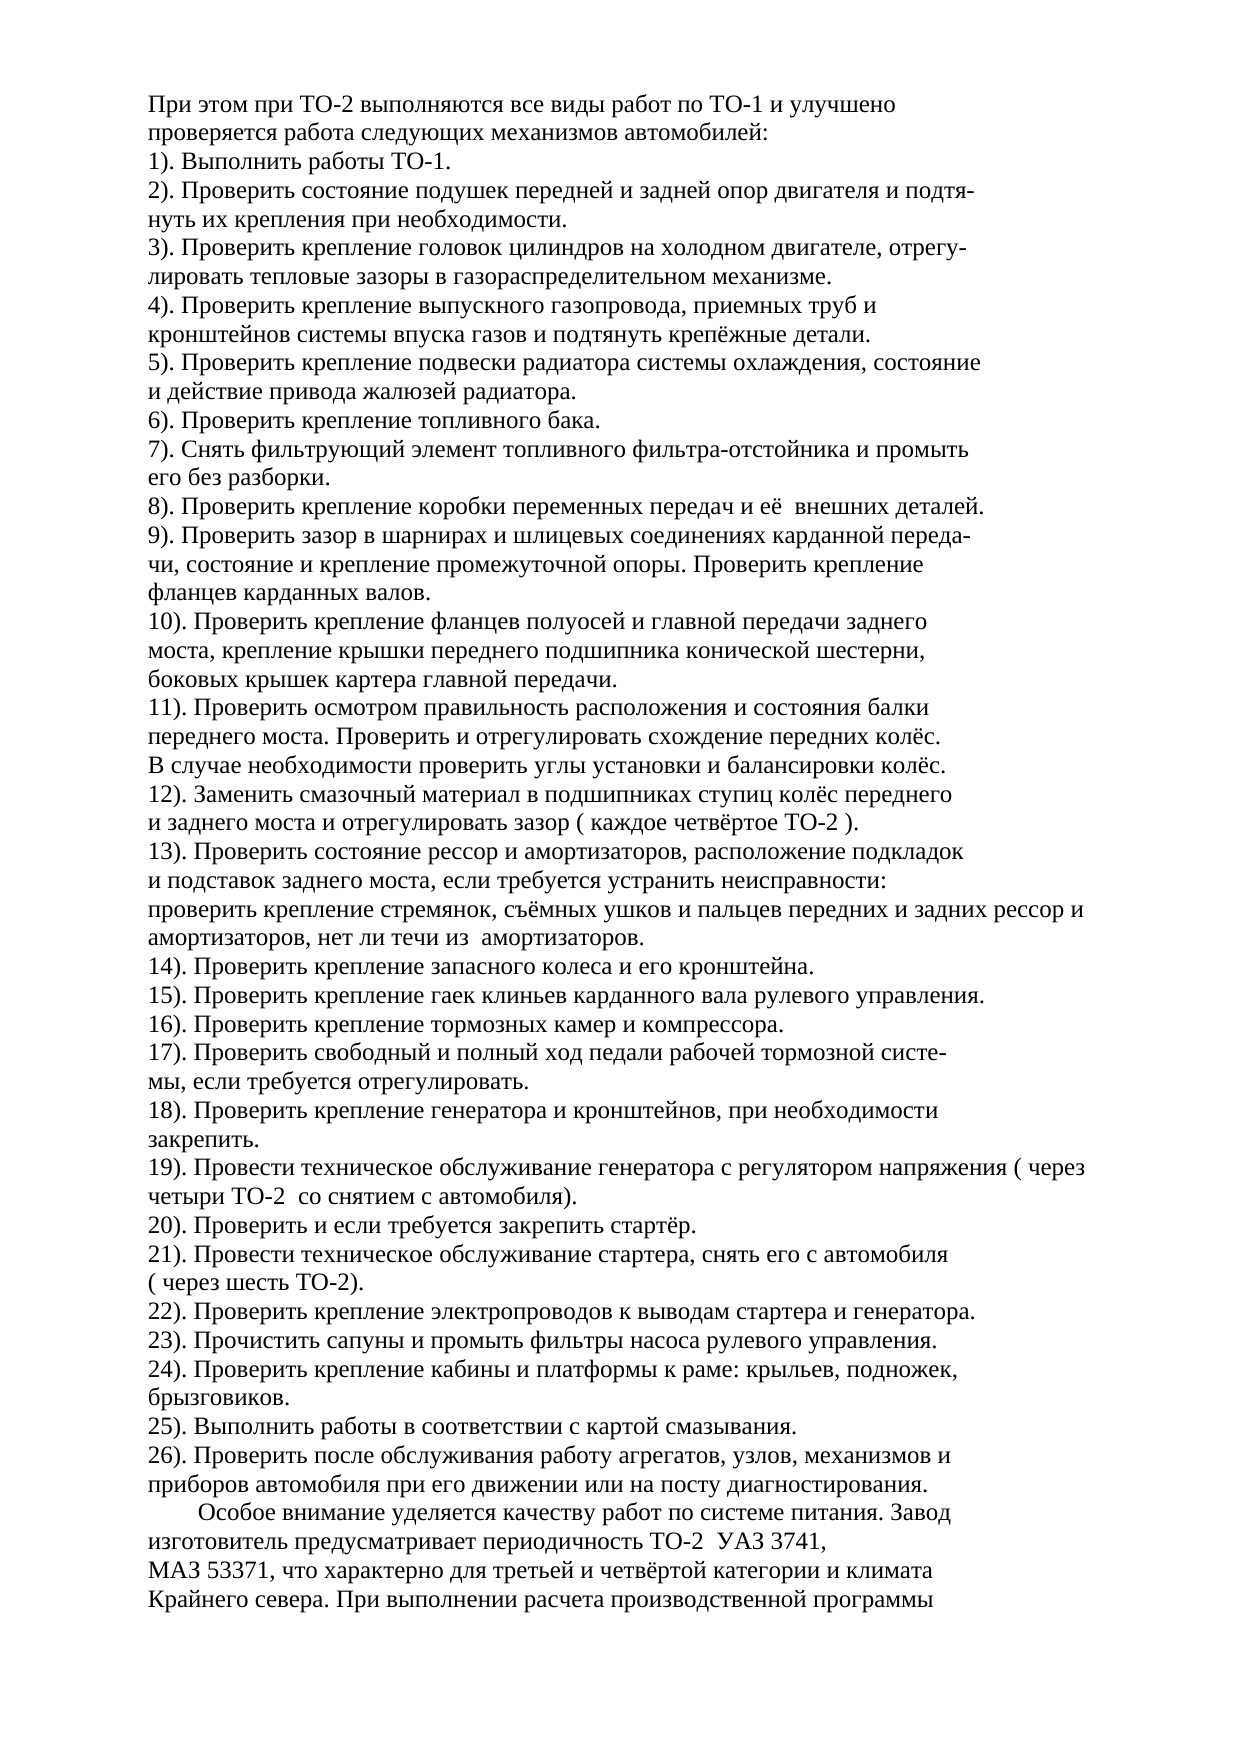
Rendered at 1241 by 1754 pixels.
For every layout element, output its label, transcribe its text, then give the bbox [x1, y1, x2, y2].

text и действие привода жалюзей радиатора. [148, 376, 1167, 405]
text переднего моста. Проверить и отрегулировать схождение передних колёс. [148, 721, 1167, 750]
text 2). Проверить состояние подушек передней и задней опор двигателя и подтя- [148, 175, 1167, 204]
text закрепить. [148, 1124, 1167, 1152]
text и заднего моста и отрегулировать зазор ( каждое четвёртое ТО-2 ). [148, 807, 1167, 836]
text 20). Проверить и если требуется закрепить стартёр. [148, 1210, 1167, 1239]
text 8). Проверить крепление коробки переменных передач и её внешних деталей. [148, 491, 1167, 520]
text приборов автомобиля при его движении или на посту диагностирования. [148, 1469, 1167, 1497]
text чи, состояние и крепление промежуточной опоры. Проверить крепление [148, 549, 1167, 577]
text 10). Проверить крепление фланцев полуосей и главной передачи заднего [148, 606, 1167, 635]
text лировать тепловые зазоры в газораспределительном механизме. [148, 261, 1167, 290]
text 7). Снять фильтрующий элемент топливного фильтра-отстойника и промыть [148, 434, 1167, 462]
text проверяется работа следующих механизмов автомобилей: [148, 117, 1167, 146]
text 22). Проверить крепление электропроводов к выводам стартера и генератора. [148, 1296, 1167, 1325]
text 26). Проверить после обслуживания работу агрегатов, узлов, механизмов и [148, 1440, 1167, 1469]
text Особое внимание уделяется качеству работ по системе питания. Завод [148, 1497, 1167, 1526]
text его без разборки. [148, 462, 1167, 491]
text 25). Выполнить работы в соответствии с картой смазывания. [148, 1411, 1167, 1440]
text проверить крепление стремянок, съёмных ушков и пальцев передних и задних рессор и амортизаторов, нет ли течи из амортизаторов. [148, 894, 1167, 951]
text 12). Заменить смазочный материал в подшипниках ступиц колёс переднего [148, 779, 1167, 807]
text 13). Проверить состояние рессор и амортизаторов, расположение подкладок [148, 836, 1167, 865]
text 17). Проверить свободный и полный ход педали рабочей тормозной систе- [148, 1037, 1167, 1066]
text 9). Проверить зазор в шарнирах и шлицевых соединениях карданной переда- [148, 520, 1167, 549]
text 5). Проверить крепление подвески радиатора системы охлаждения, состояние [148, 347, 1167, 376]
text и подставок заднего моста, если требуется устранить неисправности: [148, 865, 1167, 894]
text 14). Проверить крепление запасного колеса и его кронштейна. [148, 951, 1167, 980]
text кронштейнов системы впуска газов и подтянуть крепёжные детали. [148, 319, 1167, 347]
text 18). Проверить крепление генератора и кронштейнов, при необходимости [148, 1095, 1167, 1124]
text Крайнего севера. При выполнении расчета производственной программы [148, 1584, 1167, 1612]
text 3). Проверить крепление головок цилиндров на холодном двигателе, отрегу- [148, 232, 1167, 261]
text 15). Проверить крепление гаек клиньев карданного вала рулевого управления. [148, 980, 1167, 1009]
text 6). Проверить крепление топливного бака. [148, 405, 1167, 434]
text 23). Прочистить сапуны и промыть фильтры насоса рулевого управления. [148, 1325, 1167, 1354]
text При этом при ТО-2 выполняются все виды работ по ТО-1 и улучшено [148, 89, 1167, 117]
text брызговиков. [148, 1382, 1167, 1411]
text 11). Проверить осмотром правильность расположения и состояния балки [148, 692, 1167, 721]
text 1). Выполнить работы ТО-1. [148, 146, 1167, 175]
text изготовитель предусматривает периодичность ТО-2 УАЗ 3741, [148, 1526, 1167, 1555]
text боковых крышек картера главной передачи. [148, 664, 1167, 692]
text 19). Провести техническое обслуживание генератора с регулятором напряжения ( через четыри ТО-2 со снятием с автомобиля). [148, 1152, 1167, 1210]
text нуть их крепления при необходимости. [148, 204, 1167, 232]
text мы, если требуется отрегулировать. [148, 1066, 1167, 1095]
text 16). Проверить крепление тормозных камер и компрессора. [148, 1009, 1167, 1037]
text 4). Проверить крепление выпускного газопровода, приемных труб и [148, 290, 1167, 319]
text МАЗ 53371, что характерно для третьей и четвёртой категории и климата [148, 1555, 1167, 1584]
text моста, крепление крышки переднего подшипника конической шестерни, [148, 635, 1167, 664]
text ( через шесть ТО-2). [148, 1267, 1167, 1296]
text В случае необходимости проверить углы установки и балансировки колёс. [148, 750, 1167, 779]
text фланцев карданных валов. [148, 577, 1167, 606]
text 21). Провести техническое обслуживание стартера, снять его с автомобиля [148, 1239, 1167, 1267]
text 24). Проверить крепление кабины и платформы к раме: крыльев, подножек, [148, 1354, 1167, 1382]
